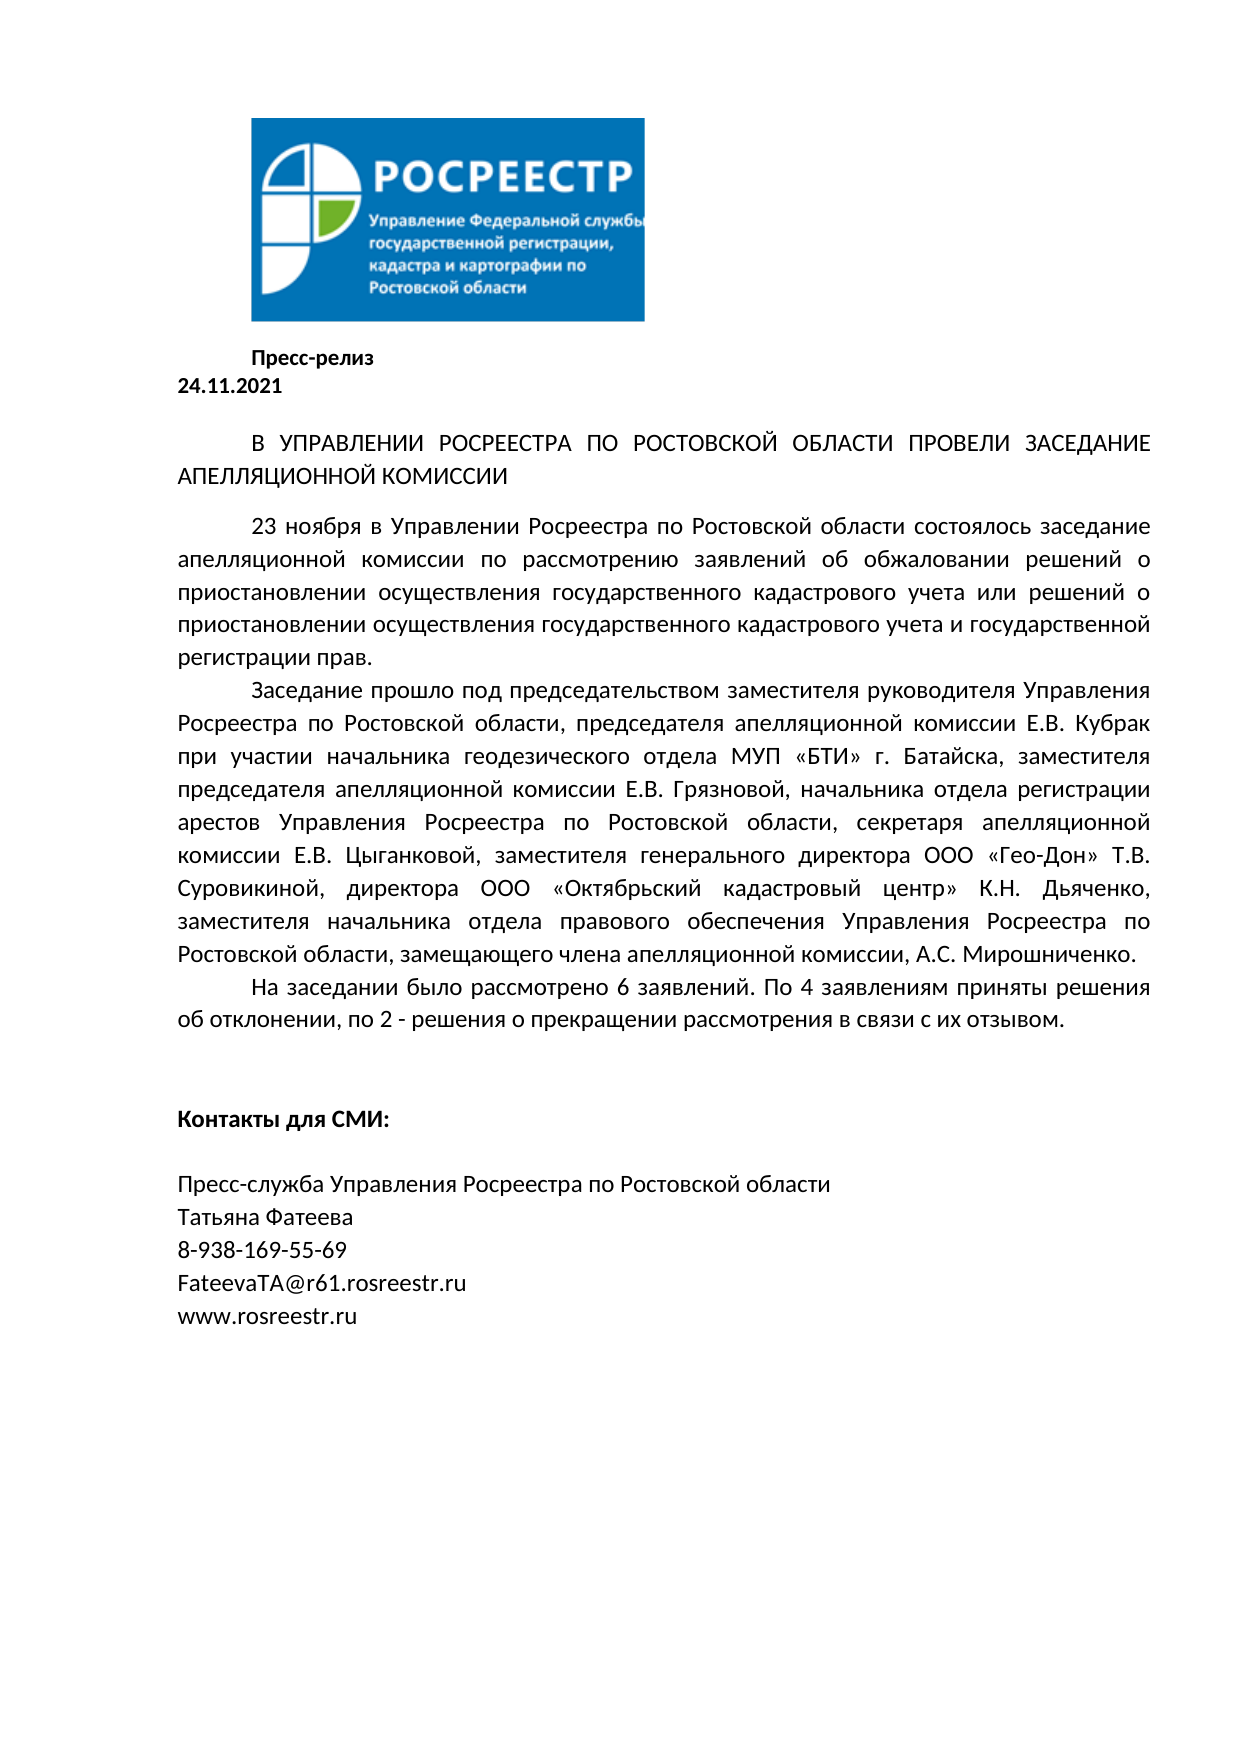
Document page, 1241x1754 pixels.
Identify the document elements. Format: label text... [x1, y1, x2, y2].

text В УПРАВЛЕНИИ РОСРЕЕСТРА ПО РОСТОВСКОЙ ОБЛАСТИ ПРОВЕЛИ ЗАСЕДАНИЕ АПЕЛЛЯЦИОННОЙ КОМИССИИ [177, 427, 1152, 491]
text 23 ноября в Управлении Росреестра по Ростовской области состоялось заседание апелляционной комиссии по рассмотрению заявлений об обжаловании решений о приостановлении осуществления государственного кадастрового учета или решений о приостановлении осуществления государственного кадастрового учета и государственной регистрации прав. [177, 510, 1152, 672]
text На заседании было рассмотрено 6 заявлений. По 4 заявлениям приняты решения об отклонении, по 2 - решения о прекращении рассмотрения в связи с их отзывом. [177, 971, 1152, 1034]
text Контакты для СМИ: [177, 1103, 1152, 1133]
text www.rosreestr.ru [177, 1300, 1152, 1331]
text 8-938-169-55-69 [177, 1234, 1152, 1265]
text Пресс-релиз 24.11.2021 [177, 343, 1152, 399]
text Татьяна Фатеева [177, 1201, 1152, 1232]
text Заседание прошло под председательством заместителя руководителя Управления Росреестра по Ростовской области, председателя апелляционной комиссии Е.В. Кубрак при участии начальника геодезического отдела МУП «БТИ» г. Батайска, заместителя председателя апелляционной комиссии Е.В. Грязновой, начальника отдела регистрации арестов Управления Росреестра по Ростовской области, секретаря апелляционной комиссии Е.В. Цыганковой, заместителя генерального директора ООО «Гео-Дон» Т.В. Суровикиной, директора ООО «Октябрьский кадастровый центр» К.Н. Дьяченко, заместителя начальника отдела правового обеспечения Управления Росреестра по Ростовской области, замещающего члена апелляционной комиссии, А.С. Мирошниченко. [177, 674, 1152, 968]
text FateevaTA@r61.rosreestr.ru [177, 1267, 1152, 1298]
picture [251, 118, 645, 325]
text Пресс-служба Управления Росреестра по Ростовской области [177, 1168, 1152, 1199]
